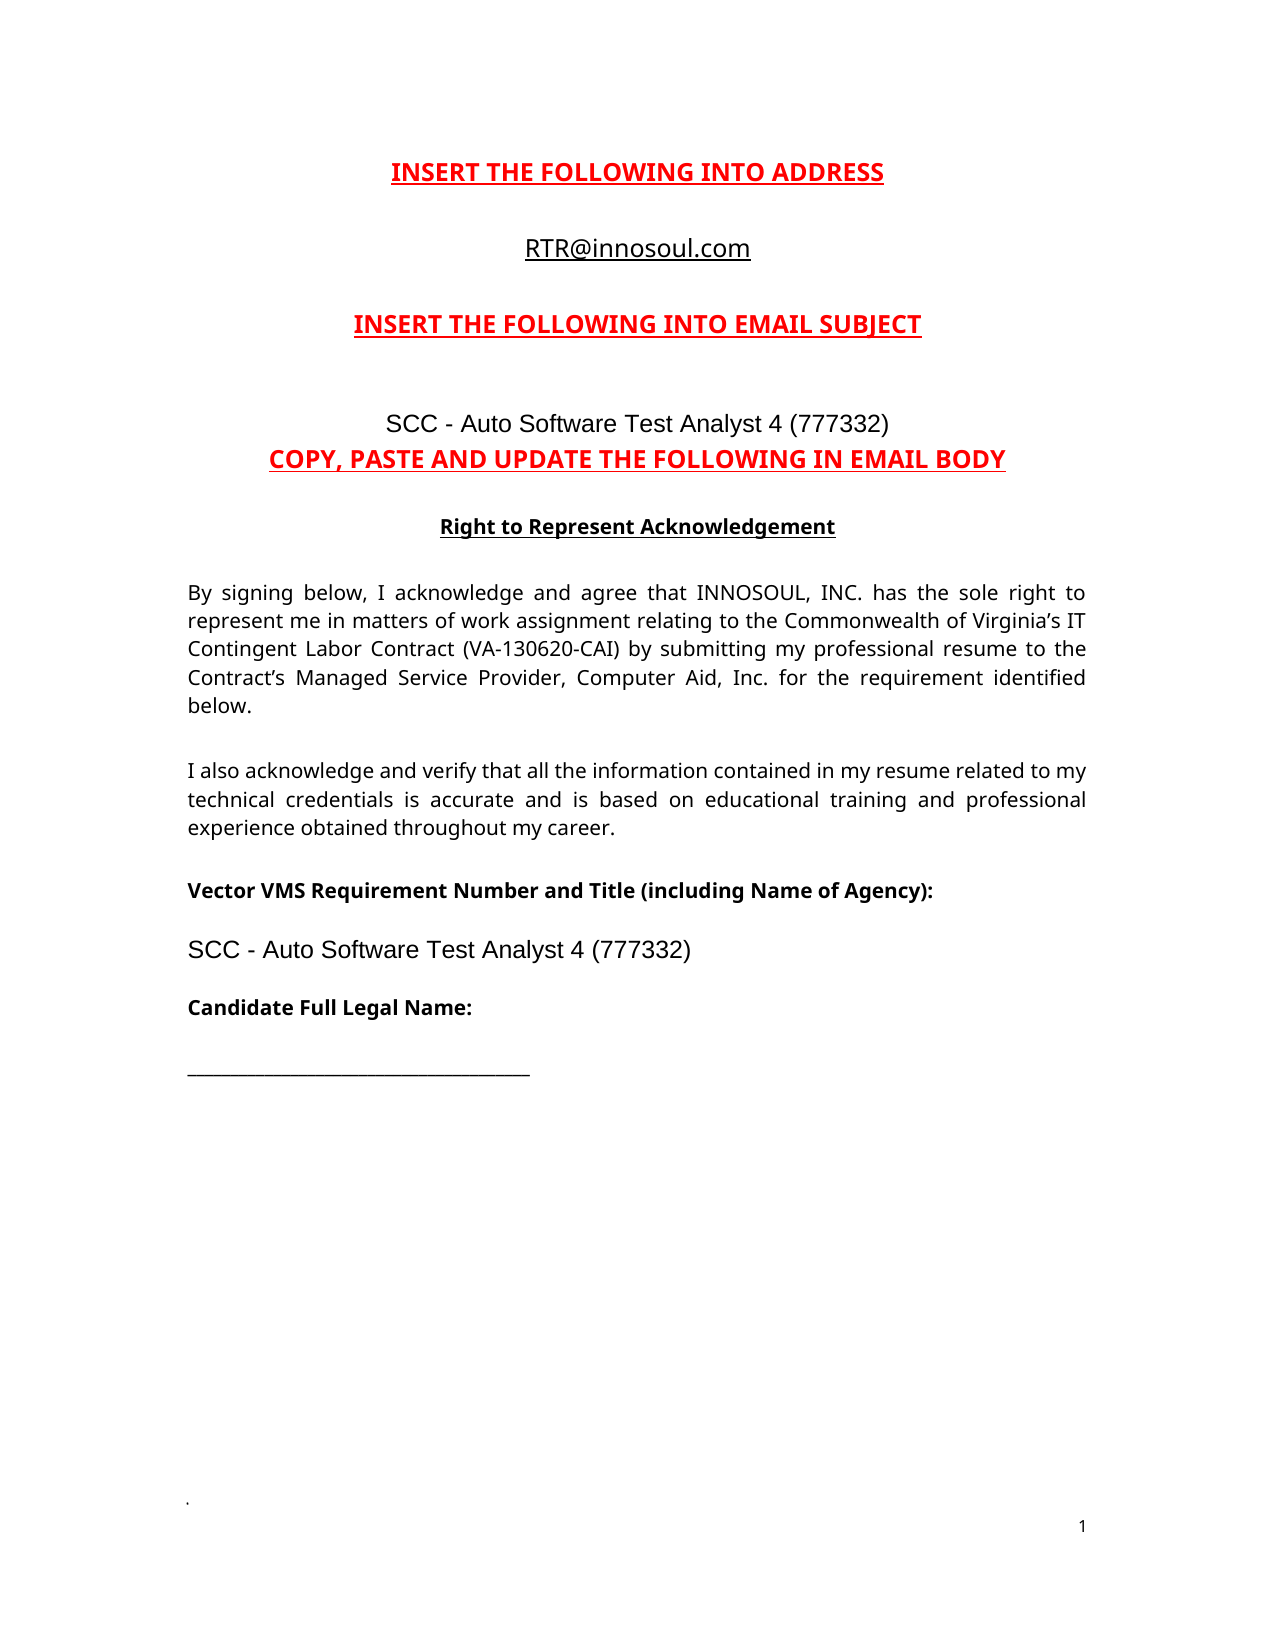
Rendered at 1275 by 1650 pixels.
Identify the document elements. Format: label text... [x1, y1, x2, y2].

text By signing below, I acknowledge and agree that INNOSOUL, INC. has the sole right to represent me in matters of work assignment relating to the Commonwealth of Virginia’s IT Contingent Labor Contract (VA-130620-CAI) by submitting my professional resume to the Contract’s Managed Service Provider, Computer Aid, Inc. for the requirement identified below. [187, 578, 1087, 720]
text ________________________________________ [187, 1051, 1087, 1079]
text INSERT THE FOLLOWING INTO ADDRESS [187, 154, 1087, 188]
text RTR@innosoul.com [187, 231, 1087, 265]
text Vector VMS Requirement Number and Title (including Name of Agency): [187, 877, 1087, 905]
text COPY, PASTE AND UPDATE THE FOLLOWING IN EMAIL BODY [187, 442, 1087, 476]
text I also acknowledge and verify that all the information contained in my resume related to my technical credentials is accurate and is based on educational training and professional experience obtained throughout my career. [187, 757, 1087, 842]
text SCC - Auto Software Test Analyst 4 (777332) [187, 409, 1087, 437]
text Candidate Full Legal Name: [187, 993, 1087, 1021]
text INSERT THE FOLLOWING INTO EMAIL SUBJECT [187, 307, 1087, 341]
text SCC - Auto Software Test Analyst 4 (777332) [187, 934, 1087, 963]
text Right to Represent Acknowledgement [187, 512, 1087, 541]
